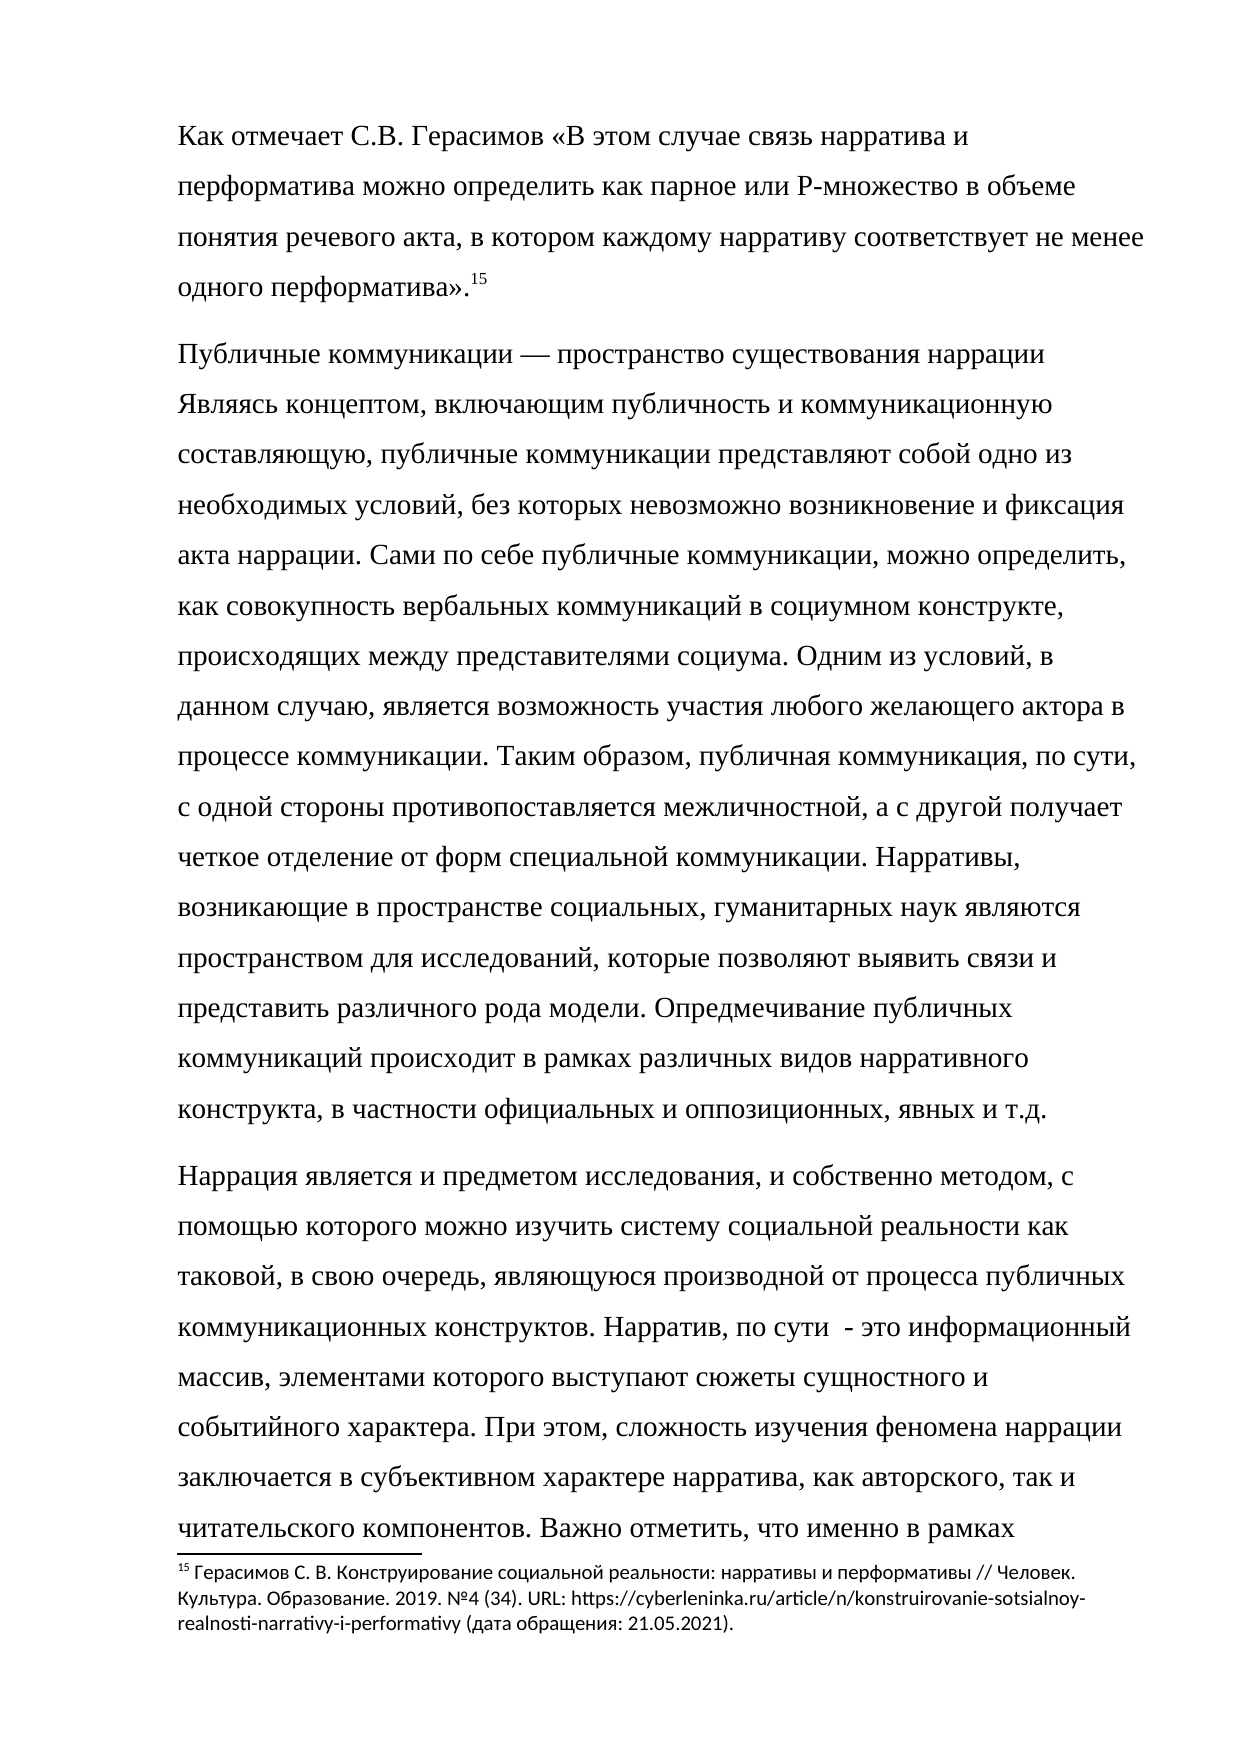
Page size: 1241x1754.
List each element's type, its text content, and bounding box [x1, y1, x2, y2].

text Публичные коммуникации — пространство существования наррации Являясь концептом, включающим публичность и коммуникационную составляющую, публичные коммуникации представляют собой одно из необходимых условий, без которых невозможно возникновение и фиксация акта наррации. Сами по себе публичные коммуникации, можно определить, как совокупность вербальных коммуникаций в социумном конструкте, происходящих между представителями социума. Одним из условий, в данном случаю, является возможность участия любого желающего актора в процессе коммуникации. Таким образом, публичная коммуникация, по сути, с одной стороны противопоставляется межличностной, а с другой получает четкое отделение от форм специальной коммуникации. Нарративы, возникающие в пространстве социальных, гуманитарных наук являются пространством для исследований, которые позволяют выявить связи и представить различного рода модели. Опредмечивание публичных коммуникаций происходит в рамках различных видов нарративного конструкта, в частности официальных и оппозиционных, явных и т.д. [177, 336, 1152, 1124]
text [177, 1158, 1152, 1543]
text Как отмечает С.В. Герасимов «В этом случае связь нарратива и перформатива можно определить как парное или Р-множество в объеме понятия речевого акта, в котором каждому нарративу соответствует не менее одного перформатива». [177, 118, 1152, 303]
